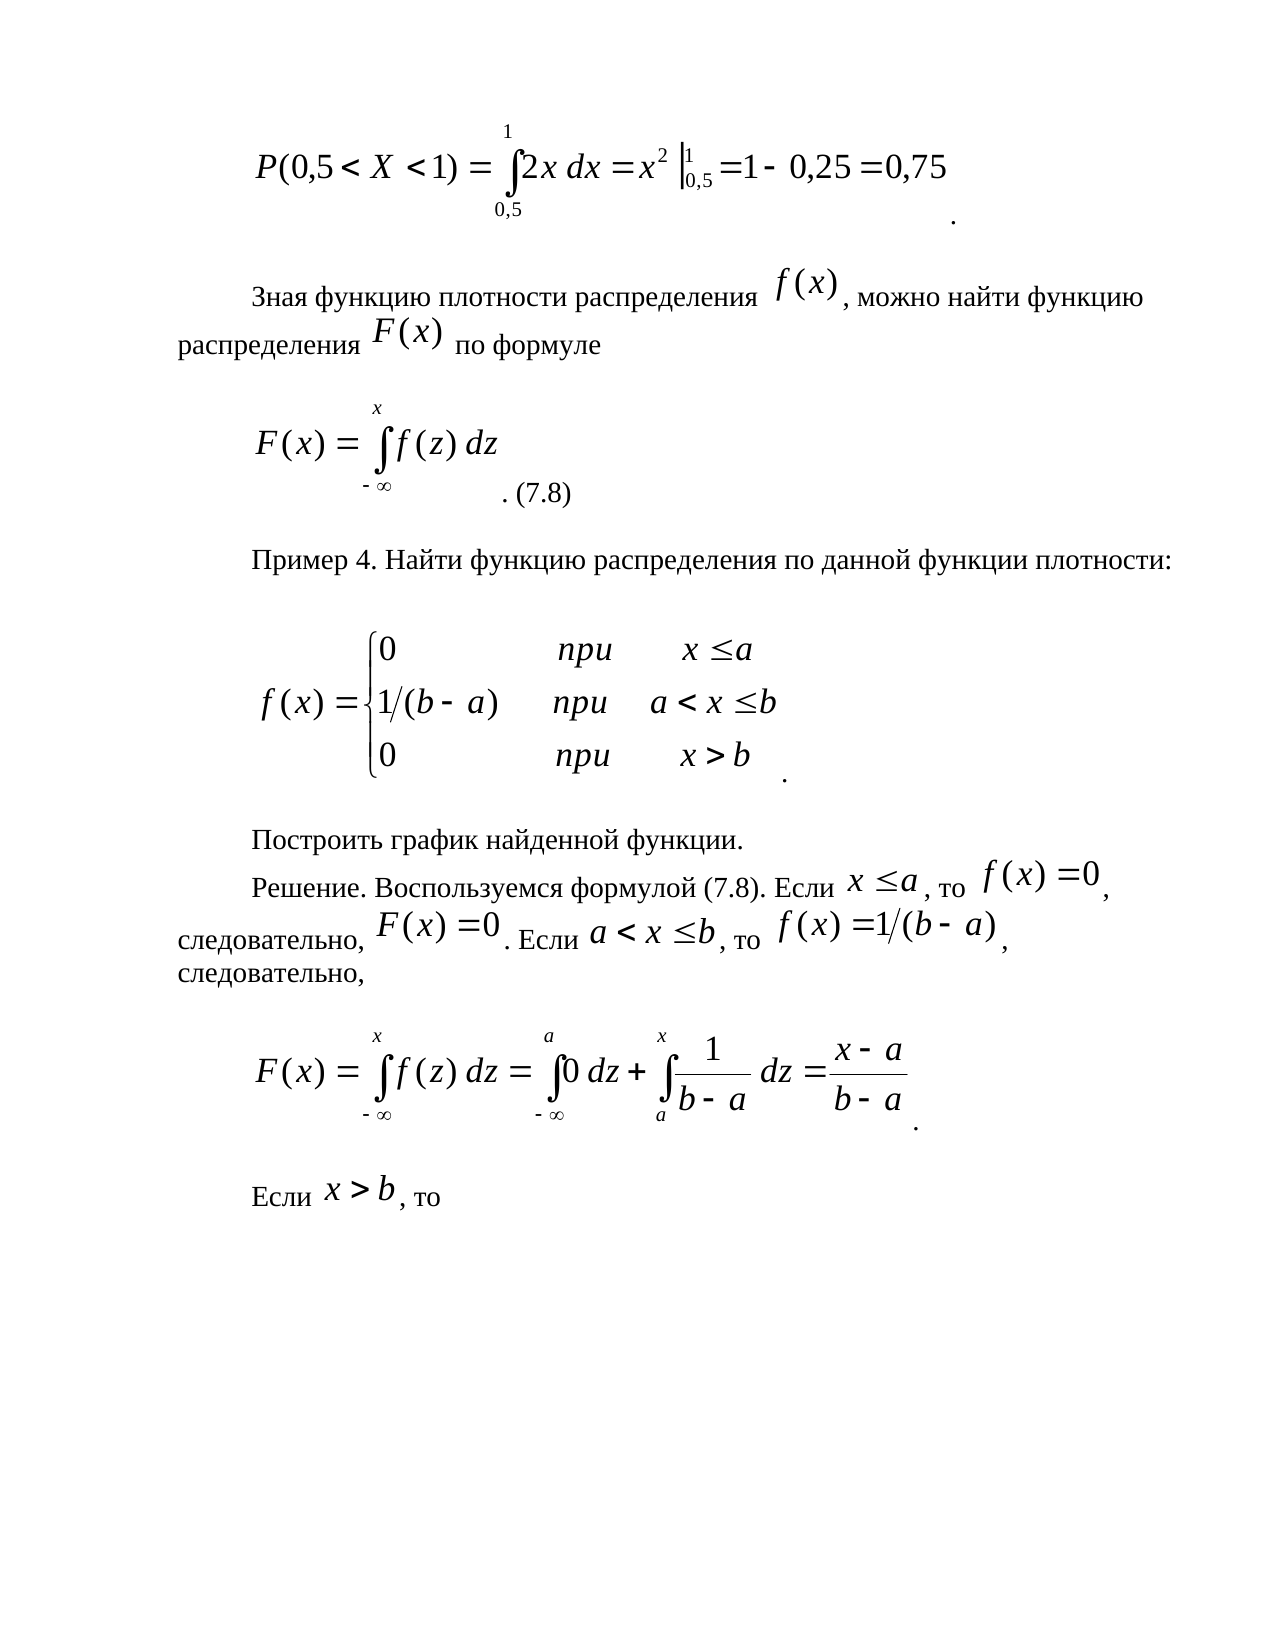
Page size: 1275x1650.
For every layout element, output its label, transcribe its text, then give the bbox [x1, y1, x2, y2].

text . [177, 626, 1186, 788]
text Зная функцию плотности распределения , можно найти функцию распределения по формуле [177, 264, 1186, 361]
text Пример 4. Найти функцию распределения по данной функции плотности: [177, 542, 1186, 576]
text . (7.8) [177, 394, 1186, 509]
text . [177, 118, 1186, 231]
text Построить график найденной функции. [177, 822, 1186, 856]
text . [177, 1023, 1186, 1137]
text Решение. Воспользуемся формулой (7.8). Если , то , следовательно, . Если , то , следовательно, [177, 856, 1186, 989]
text Если , то [177, 1170, 1186, 1212]
